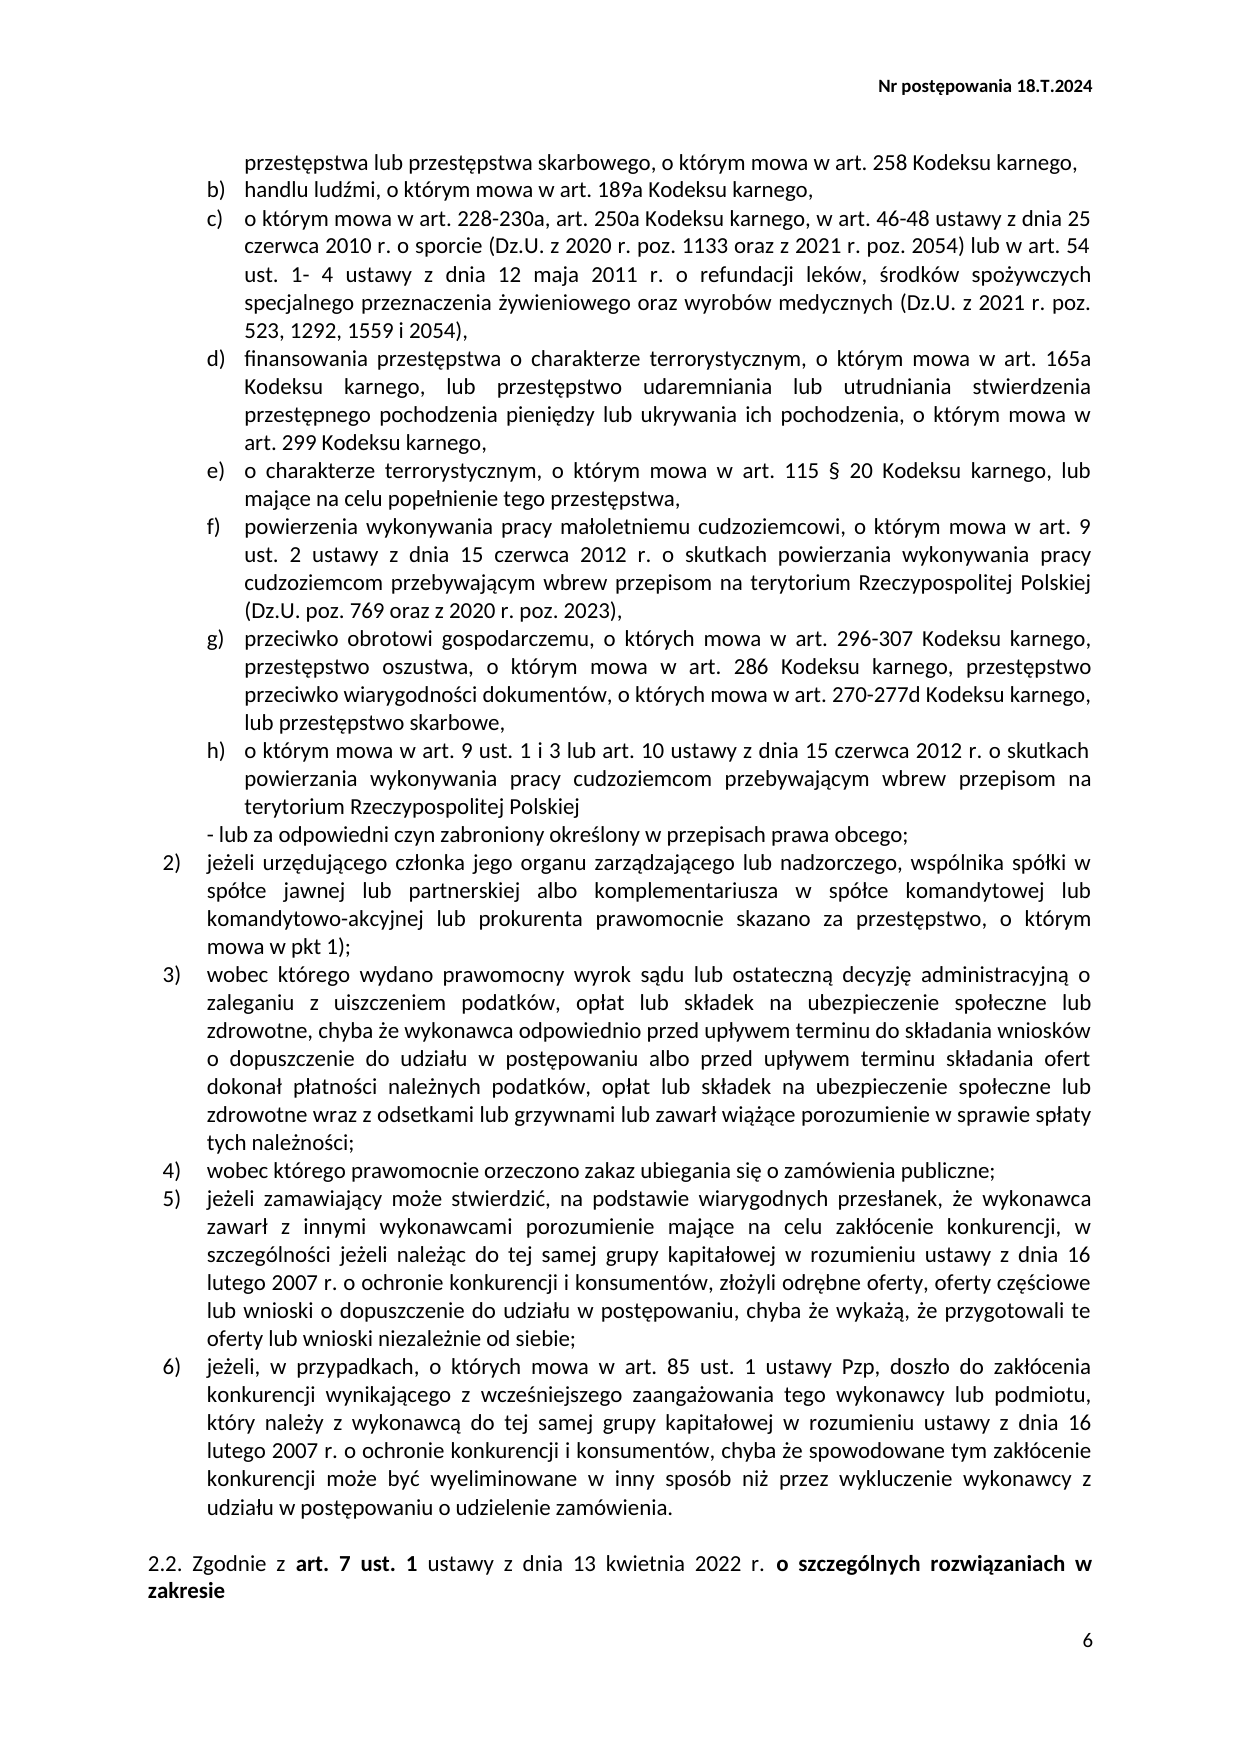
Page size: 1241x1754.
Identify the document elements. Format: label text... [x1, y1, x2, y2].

list przestępstwa lub przestępstwa skarbowego, o którym mowa w art. 258 Kodeksu karnego, [244, 148, 1093, 176]
list wobec którego prawomocnie orzeczono zakaz ubiegania się o zamówienia publiczne; [162, 1156, 1093, 1184]
list finansowania przestępstwa o charakterze terrorystycznym, o którym mowa w art. 165a Kodeksu karnego, lub przestępstwo udaremniania lub utrudniania stwierdzenia przestępnego pochodzenia pieniędzy lub ukrywania ich pochodzenia, o którym mowa w art. 299 Kodeksu karnego, [207, 344, 1093, 456]
list wobec którego wydano prawomocny wyrok sądu lub ostateczną decyzję administracyjną o zaleganiu z uiszczeniem podatków, opłat lub składek na ubezpieczenie społeczne lub zdrowotne, chyba że wykonawca odpowiednio przed upływem terminu do składania wniosków o dopuszczenie do udziału w postępowaniu albo przed upływem terminu składania ofert dokonał płatności należnych podatków, opłat lub składek na ubezpieczenie społeczne lub zdrowotne wraz z odsetkami lub grzywnami lub zawarł wiążące porozumienie w sprawie spłaty tych należności; [162, 960, 1093, 1156]
list handlu ludźmi, o którym mowa w art. 189a Kodeksu karnego, [207, 176, 1093, 204]
list jeżeli, w przypadkach, o których mowa w art. 85 ust. 1 ustawy Pzp, doszło do zakłócenia konkurencji wynikającego z wcześniejszego zaangażowania tego wykonawcy lub podmiotu, który należy z wykonawcą do tej samej grupy kapitałowej w rozumieniu ustawy z dnia 16 lutego 2007 r. o ochronie konkurencji i konsumentów, chyba że spowodowane tym zakłócenie konkurencji może być wyeliminowane w inny sposób niż przez wykluczenie wykonawcy z udziału w postępowaniu o udzielenie zamówienia. [162, 1352, 1093, 1521]
list o charakterze terrorystycznym, o którym mowa w art. 115 § 20 Kodeksu karnego, lub mające na celu popełnienie tego przestępstwa, [207, 456, 1093, 512]
text 2.2. Zgodnie z art. 7 ust. 1 ustawy z dnia 13 kwietnia 2022 r. o szczególnych rozwiązaniach w zakresie [148, 1549, 1093, 1605]
list o którym mowa w art. 228-230a, art. 250a Kodeksu karnego, w art. 46-48 ustawy z dnia 25 czerwca 2010 r. o sporcie (Dz.U. z 2020 r. poz. 1133 oraz z 2021 r. poz. 2054) lub w art. 54 ust. 1- 4 ustawy z dnia 12 maja 2011 r. o refundacji leków, środków spożywczych specjalnego przeznaczenia żywieniowego oraz wyrobów medycznych (Dz.U. z 2021 r. poz. 523, 1292, 1559 i 2054), [207, 204, 1093, 344]
list o którym mowa w art. 9 ust. 1 i 3 lub art. 10 ustawy z dnia 15 czerwca 2012 r. o skutkach powierzania wykonywania pracy cudzoziemcom przebywającym wbrew przepisom na terytorium Rzeczypospolitej Polskiej [207, 736, 1093, 820]
list jeżeli zamawiający może stwierdzić, na podstawie wiarygodnych przesłanek, że wykonawca zawarł z innymi wykonawcami porozumienie mające na celu zakłócenie konkurencji, w szczególności jeżeli należąc do tej samej grupy kapitałowej w rozumieniu ustawy z dnia 16 lutego 2007 r. o ochronie konkurencji i konsumentów, złożyli odrębne oferty, oferty częściowe lub wnioski o dopuszczenie do udziału w postępowaniu, chyba że wykażą, że przygotowali te oferty lub wnioski niezależnie od siebie; [162, 1184, 1093, 1352]
list powierzenia wykonywania pracy małoletniemu cudzoziemcowi, o którym mowa w art. 9 ust. 2 ustawy z dnia 15 czerwca 2012 r. o skutkach powierzania wykonywania pracy cudzoziemcom przebywającym wbrew przepisom na terytorium Rzeczypospolitej Polskiej (Dz.U. poz. 769 oraz z 2020 r. poz. 2023), [207, 512, 1093, 624]
list przeciwko obrotowi gospodarczemu, o których mowa w art. 296-307 Kodeksu karnego, przestępstwo oszustwa, o którym mowa w art. 286 Kodeksu karnego, przestępstwo przeciwko wiarygodności dokumentów, o których mowa w art. 270-277d Kodeksu karnego, lub przestępstwo skarbowe, [207, 624, 1093, 736]
list jeżeli urzędującego członka jego organu zarządzającego lub nadzorczego, wspólnika spółki w spółce jawnej lub partnerskiej albo komplementariusza w spółce komandytowej lub komandytowo-akcyjnej lub prokurenta prawomocnie skazano za przestępstwo, o którym mowa w pkt 1); [162, 848, 1093, 960]
text - lub za odpowiedni czyn zabroniony określony w przepisach prawa obcego; [207, 820, 1093, 848]
